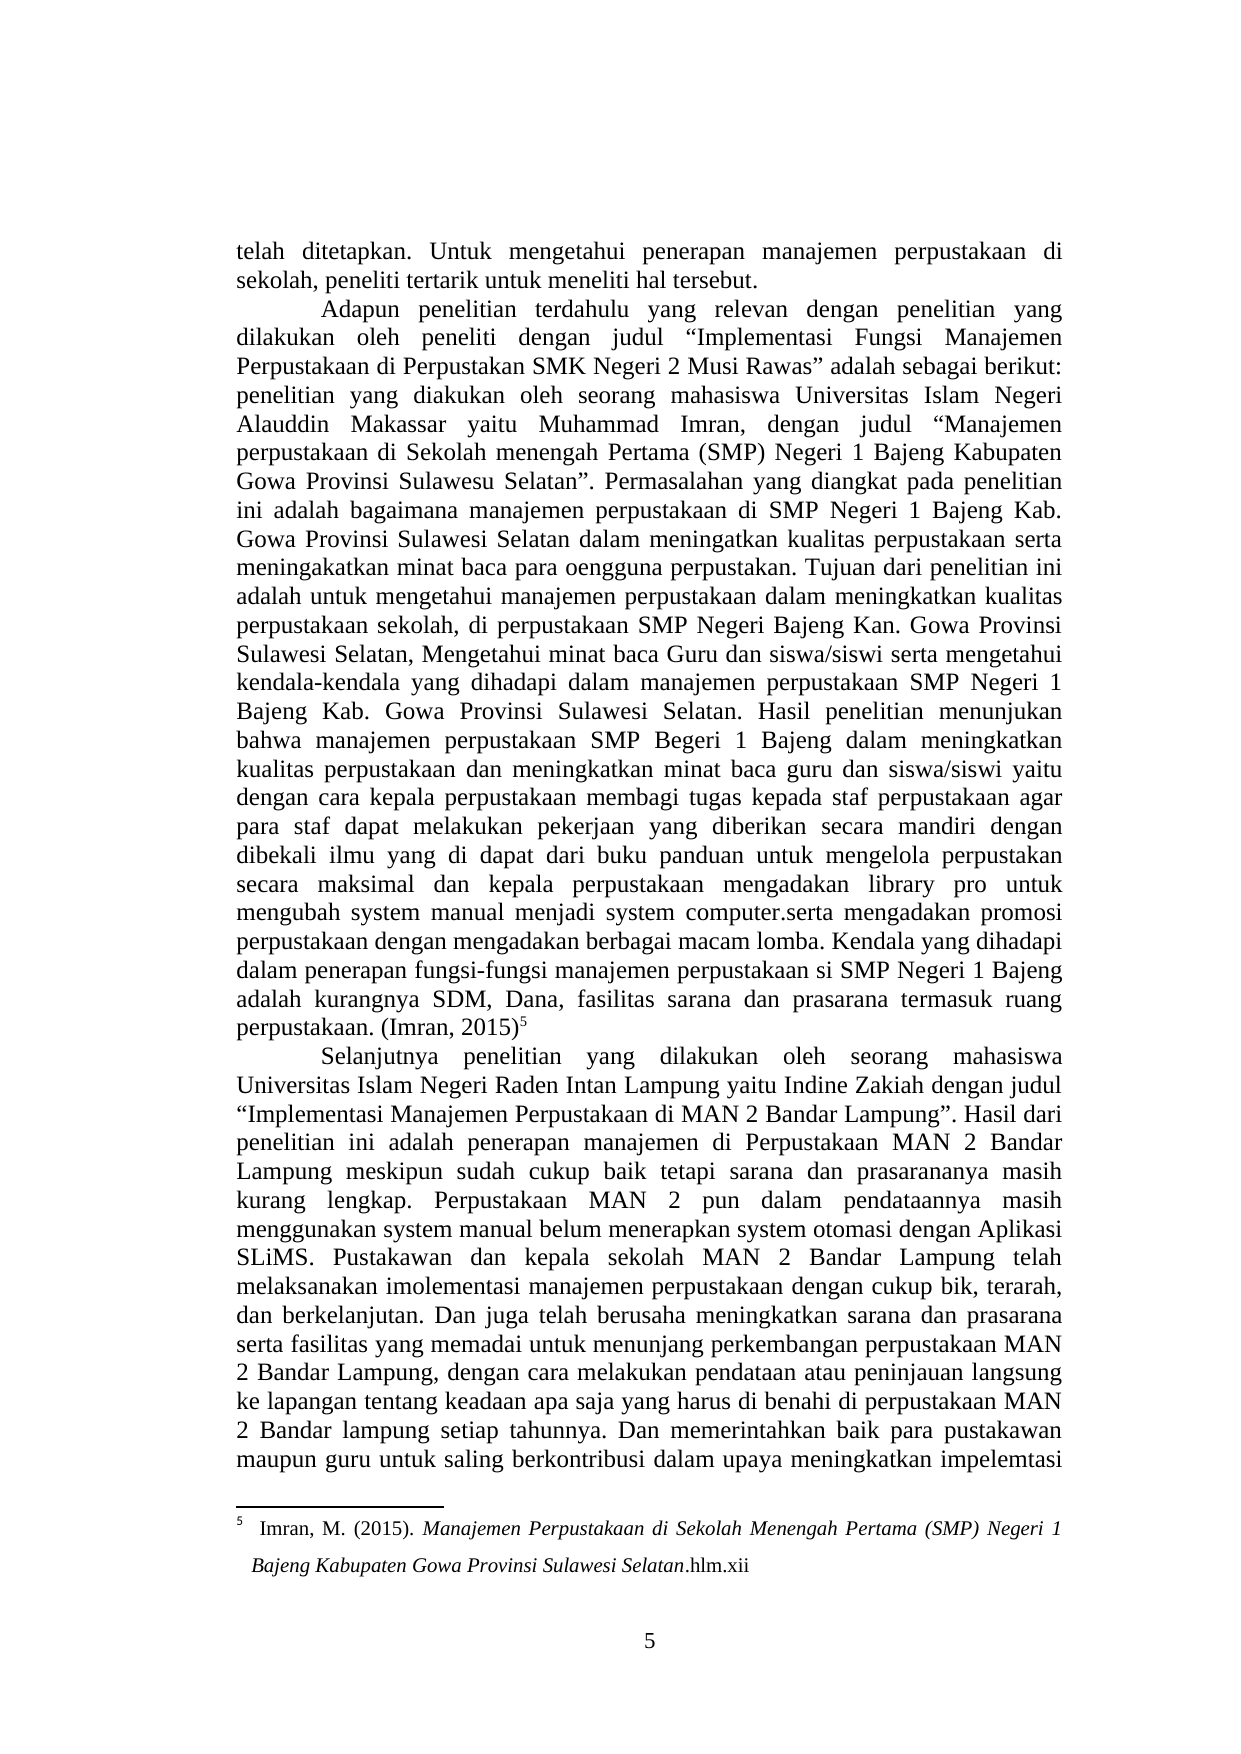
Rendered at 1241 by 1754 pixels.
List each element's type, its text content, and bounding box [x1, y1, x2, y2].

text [236, 1041, 1063, 1472]
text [236, 236, 1063, 294]
text Adapun penelitian terdahulu yang relevan dengan penelitian yang dilakukan oleh peneliti dengan judul “Implementasi Fungsi Manajemen Perpustakaan di Perpustakan SMK Negeri 2 Musi Rawas” adalah sebagai berikut: penelitian yang diakukan oleh seorang mahasiswa Universitas Islam Negeri Alauddin Makassar yaitu Muhammad Imran, dengan judul “Manajemen perpustakaan di Sekolah menengah Pertama (SMP) Negeri 1 Bajeng Kabupaten Gowa Provinsi Sulawesu Selatan”. Permasalahan yang diangkat pada penelitian ini adalah bagaimana manajemen perpustakaan di SMP Negeri 1 Bajeng Kab. Gowa Provinsi Sulawesi Selatan dalam meningatkan kualitas perpustakaan serta meningakatkan minat baca para oengguna perpustakan. Tujuan dari penelitian ini adalah untuk mengetahui manajemen perpustakaan dalam meningkatkan kualitas perpustakaan sekolah, di perpustakaan SMP Negeri Bajeng Kan. Gowa Provinsi Sulawesi Selatan, Mengetahui minat baca Guru dan siswa/siswi serta mengetahui kendala-kendala yang dihadapi dalam manajemen perpustakaan SMP Negeri 1 Bajeng Kab. Gowa Provinsi Sulawesi Selatan. Hasil penelitian menunjukan bahwa manajemen perpustakaan SMP Begeri 1 Bajeng dalam meningkatkan kualitas perpustakaan dan meningkatkan minat baca guru dan siswa/siswi yaitu dengan cara kepala perpustakaan membagi tugas kepada staf perpustakaan agar para staf dapat melakukan pekerjaan yang diberikan secara mandiri dengan dibekali ilmu yang di dapat dari buku panduan untuk mengelola perpustakan secara maksimal dan kepala perpustakaan mengadakan library pro untuk mengubah system manual menjadi system computer.serta mengadakan promosi perpustakaan dengan mengadakan berbagai macam lomba. Kendala yang dihadapi dalam penerapan fungsi-fungsi manajemen perpustakaan si SMP Negeri 1 Bajeng adalah kurangnya SDM, Dana, fasilitas sarana dan prasarana termasuk ruang perpustakaan. (Imran, 2015) [236, 294, 1063, 1041]
